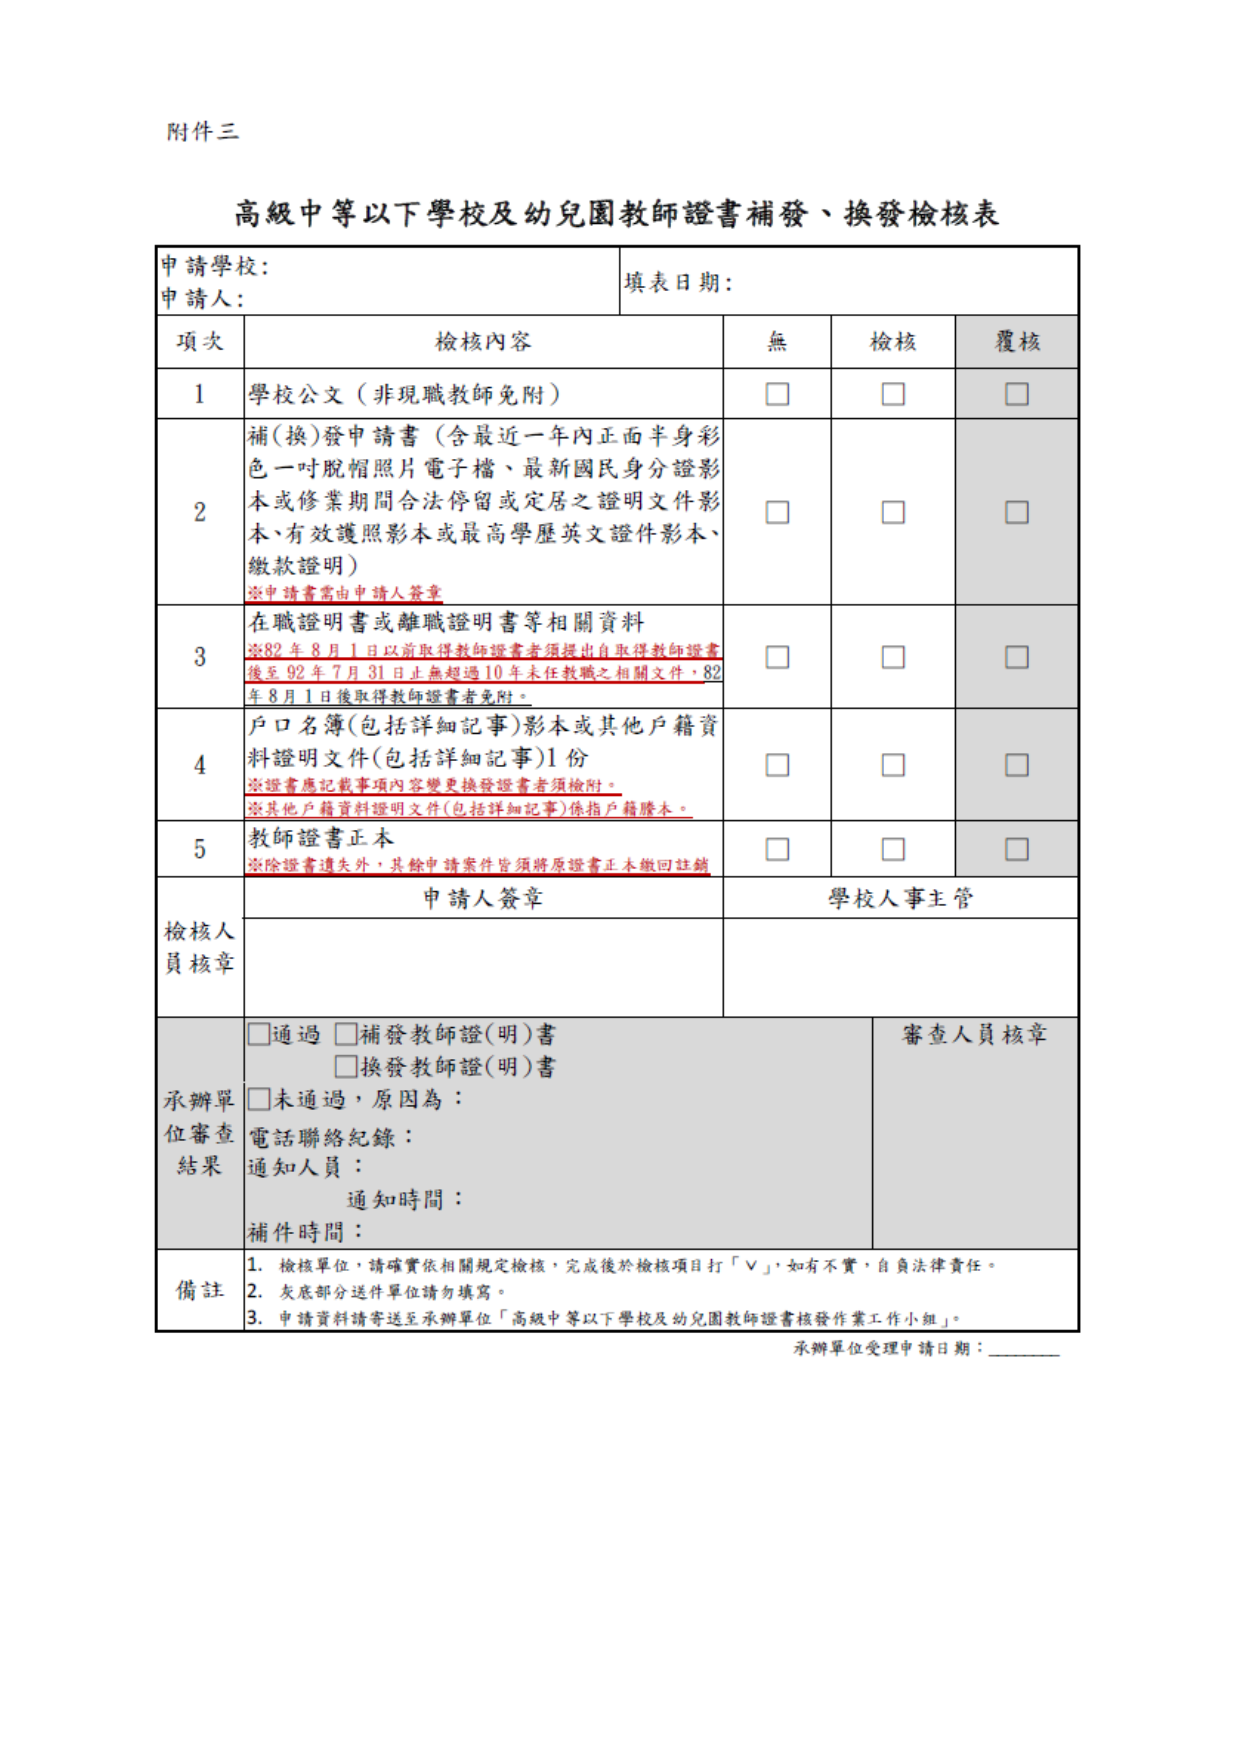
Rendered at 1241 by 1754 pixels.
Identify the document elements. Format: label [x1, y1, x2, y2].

picture [118, 106, 1114, 1387]
